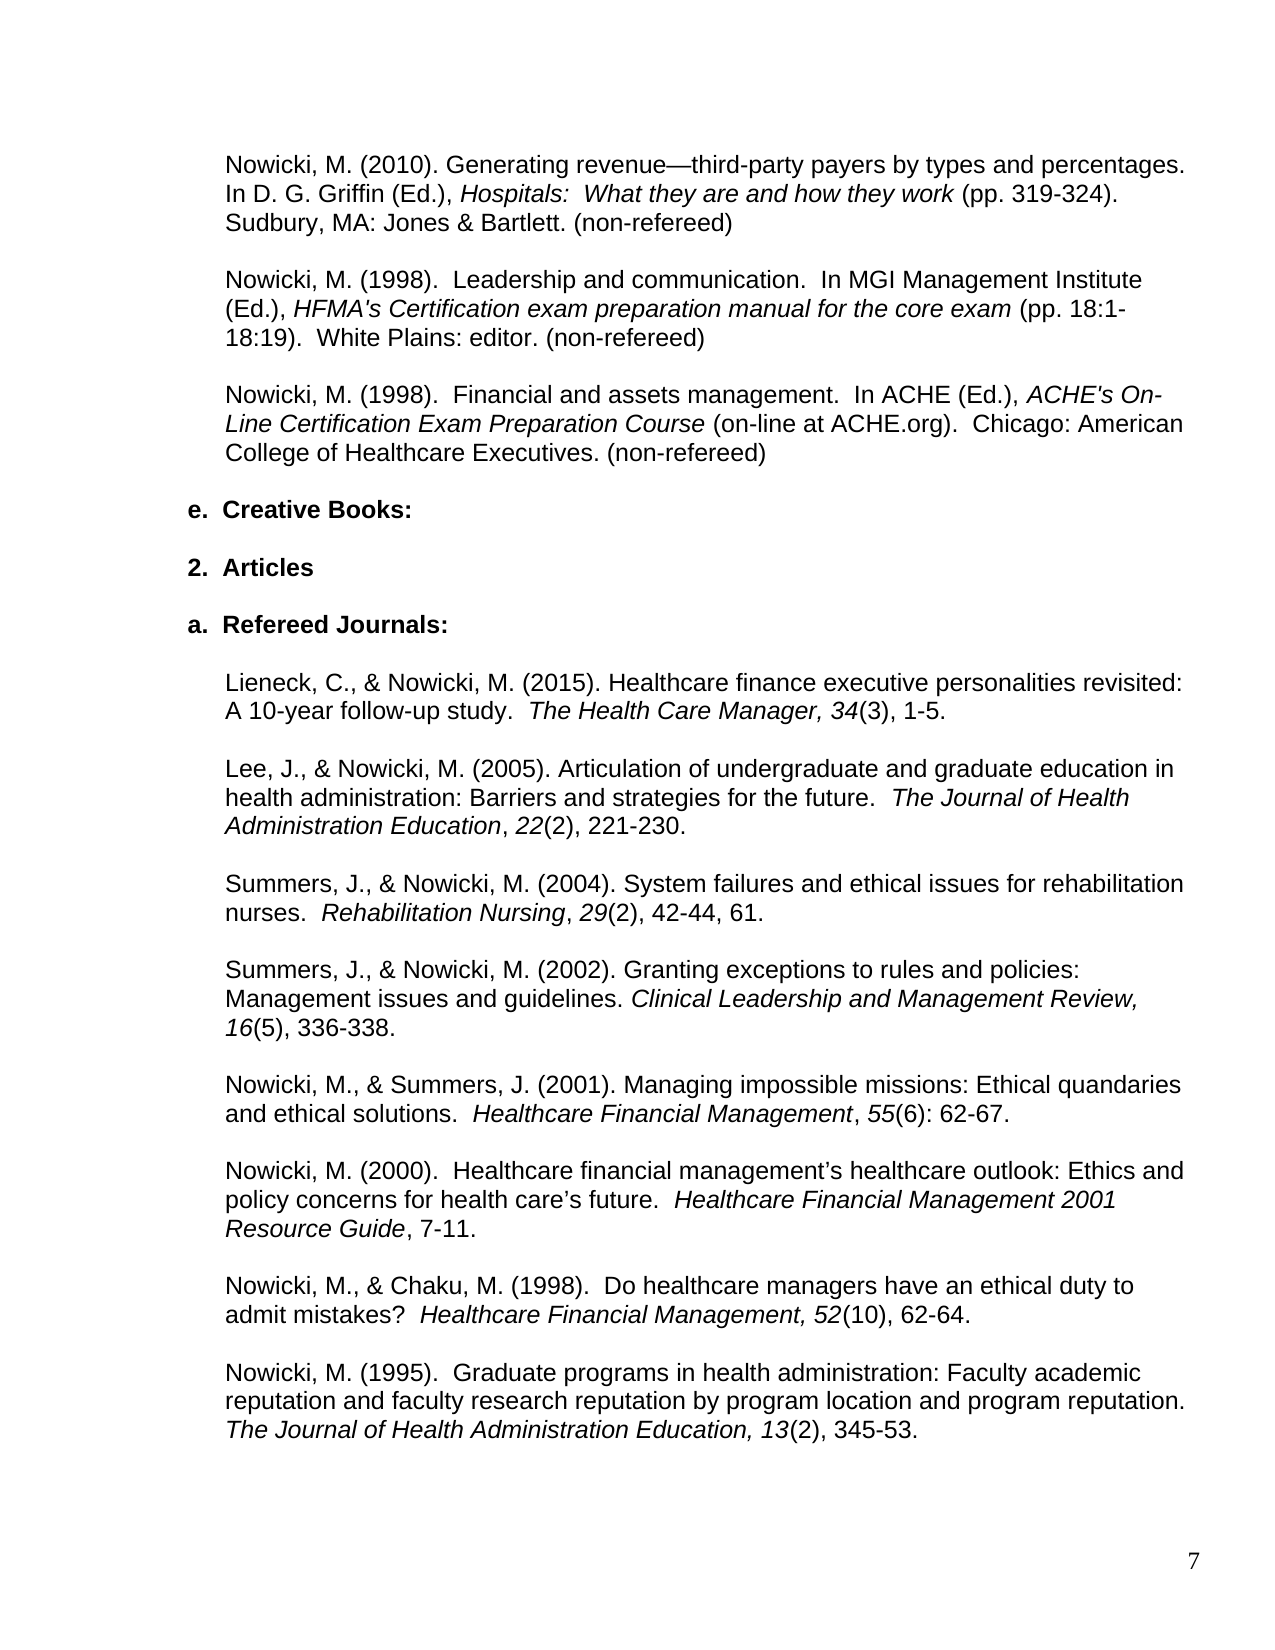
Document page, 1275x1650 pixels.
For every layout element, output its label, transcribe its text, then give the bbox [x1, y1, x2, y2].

text Nowicki, M., & Summers, J. (2001). Managing impossible missions: Ethical quandaries and ethical solutions. Healthcare Financial Management, 55(6): 62-67. [150, 1070, 1200, 1127]
text Nowicki, M. (2000). Healthcare financial management’s healthcare outlook: Ethics and policy concerns for health care’s future. Healthcare Financial Management 2001 Resource Guide, 7-11. [150, 1156, 1200, 1242]
text a. Refereed Journals: [187, 610, 1200, 639]
text Nowicki, M. (1998). Leadership and communication. In MGI Management Institute (Ed.), HFMA's Certification exam preparation manual for the core exam (pp. 18:1-18:19). White Plains: editor. (non-refereed) [150, 265, 1200, 351]
text Summers, J., & Nowicki, M. (2004). System failures and ethical issues for rehabilitation nurses. Rehabilitation Nursing, 29(2), 42-44, 61. [150, 869, 1200, 926]
text Lee, J., & Nowicki, M. (2005). Articulation of undergraduate and graduate education in health administration: Barriers and strategies for the future. The Journal of Health Administration Education, 22(2), 221-230. [150, 754, 1200, 840]
text Nowicki, M., & Chaku, M. (1998). Do healthcare managers have an ethical duty to admit mistakes? Healthcare Financial Management, 52(10), 62-64. [150, 1271, 1200, 1329]
text Summers, J., & Nowicki, M. (2002). Granting exceptions to rules and policies: Management issues and guidelines. Clinical Leadership and Management Review, 16(5), 336-338. [150, 955, 1200, 1041]
text Nowicki, M. (1995). Graduate programs in health administration: Faculty academic reputation and faculty research reputation by program location and program reputation. The Journal of Health Administration Education, 13(2), 345-53. [150, 1357, 1200, 1444]
text e. Creative Books: [187, 495, 1200, 524]
text Nowicki, M. (1998). Financial and assets management. In ACHE (Ed.), ACHE's On-Line Certification Exam Preparation Course (on-line at ACHE.org). Chicago: American College of Healthcare Executives. (non-refereed) [150, 380, 1200, 466]
text Lieneck, C., & Nowicki, M. (2015). Healthcare finance executive personalities revisited: A 10-year follow-up study. The Health Care Manager, 34(3), 1-5. [150, 667, 1200, 725]
text 2. Articles [187, 552, 1200, 581]
text Nowicki, M. (2010). Generating revenue—third-party payers by types and percentages. In D. G. Griffin (Ed.), Hospitals: What they are and how they work (pp. 319-324). Sudbury, MA: Jones & Bartlett. (non-refereed) [150, 150, 1200, 236]
